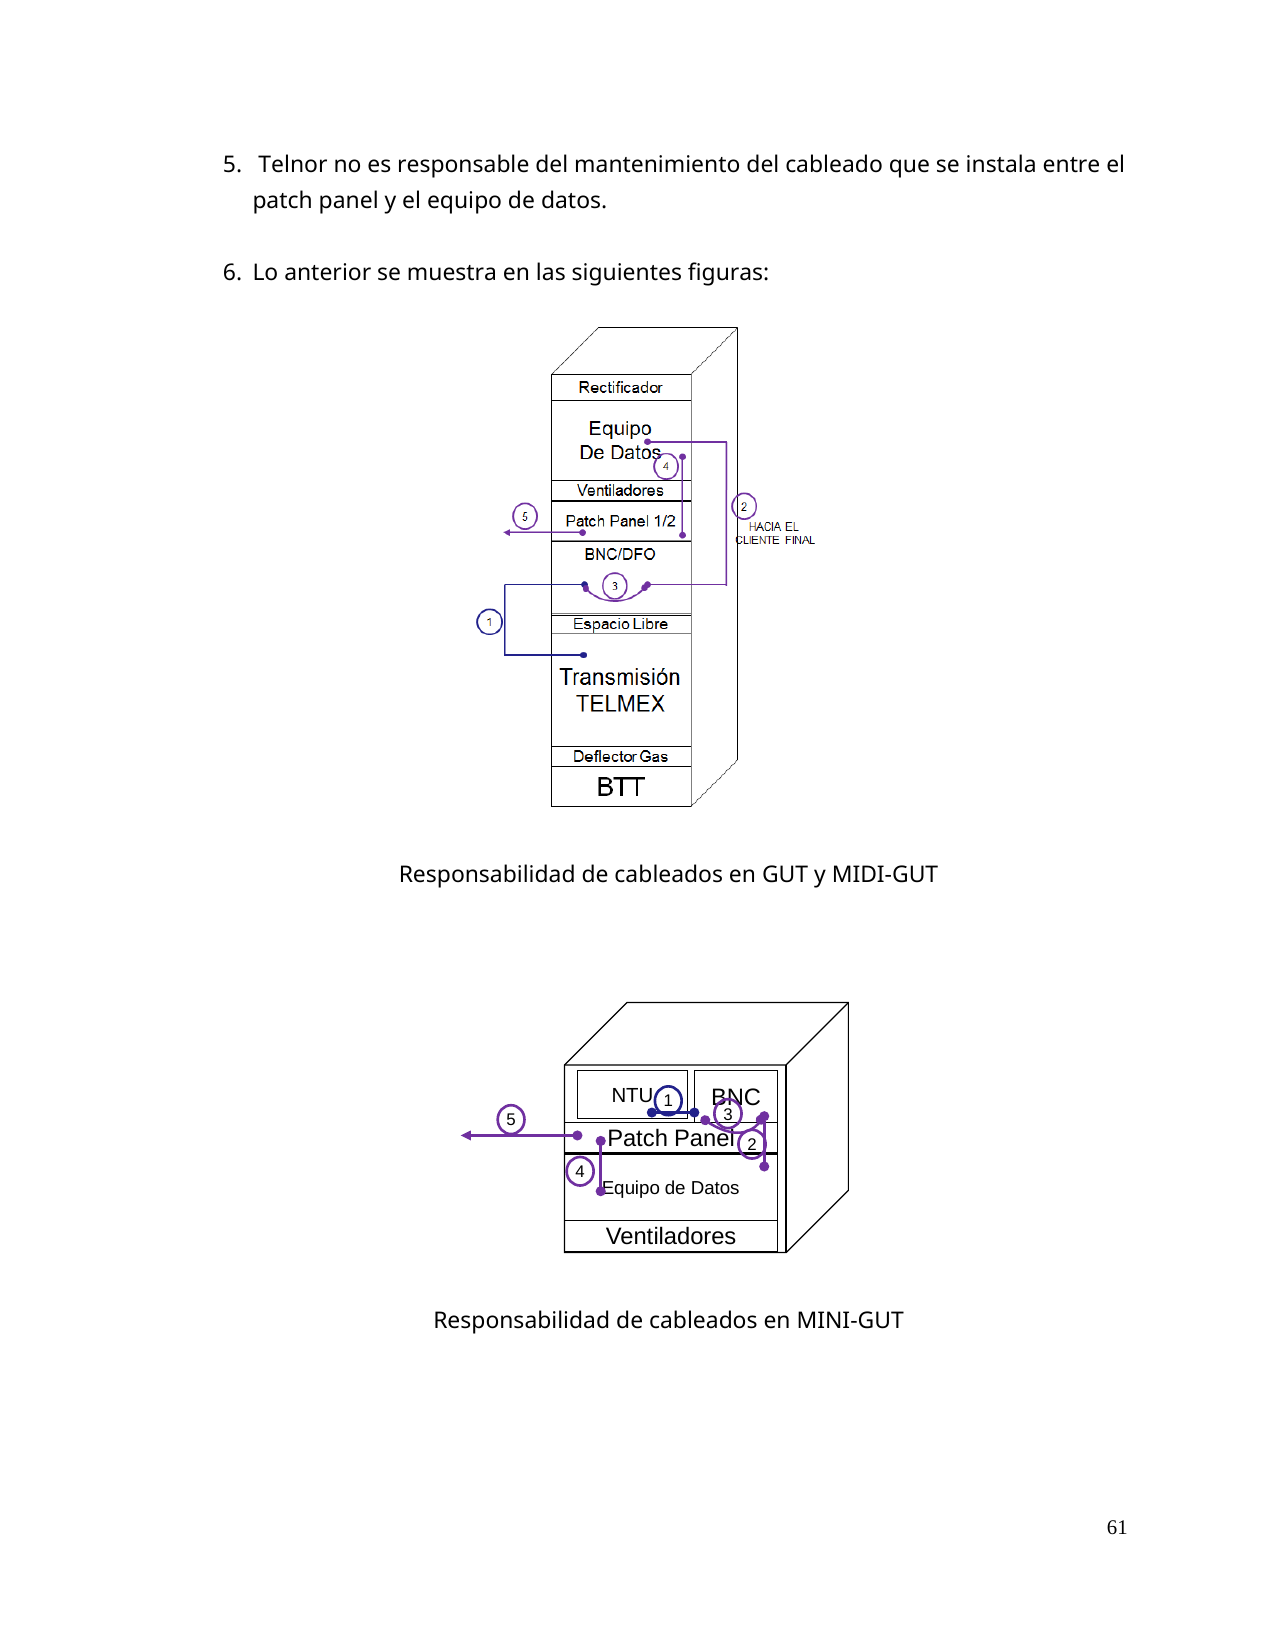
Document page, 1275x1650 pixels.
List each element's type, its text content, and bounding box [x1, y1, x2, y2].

picture [476, 327, 824, 818]
text Responsabilidad de cableados en MINI-GUT [185, 1304, 1152, 1336]
text Responsabilidad de cableados en GUT y MIDI-GUT [185, 858, 1152, 889]
list Telnor no es responsable del mantenimiento del cableado que se instala entre el patch panel y el equipo de datos. [223, 148, 1152, 215]
list Lo anterior se muestra en las siguientes figuras: [223, 256, 1152, 287]
